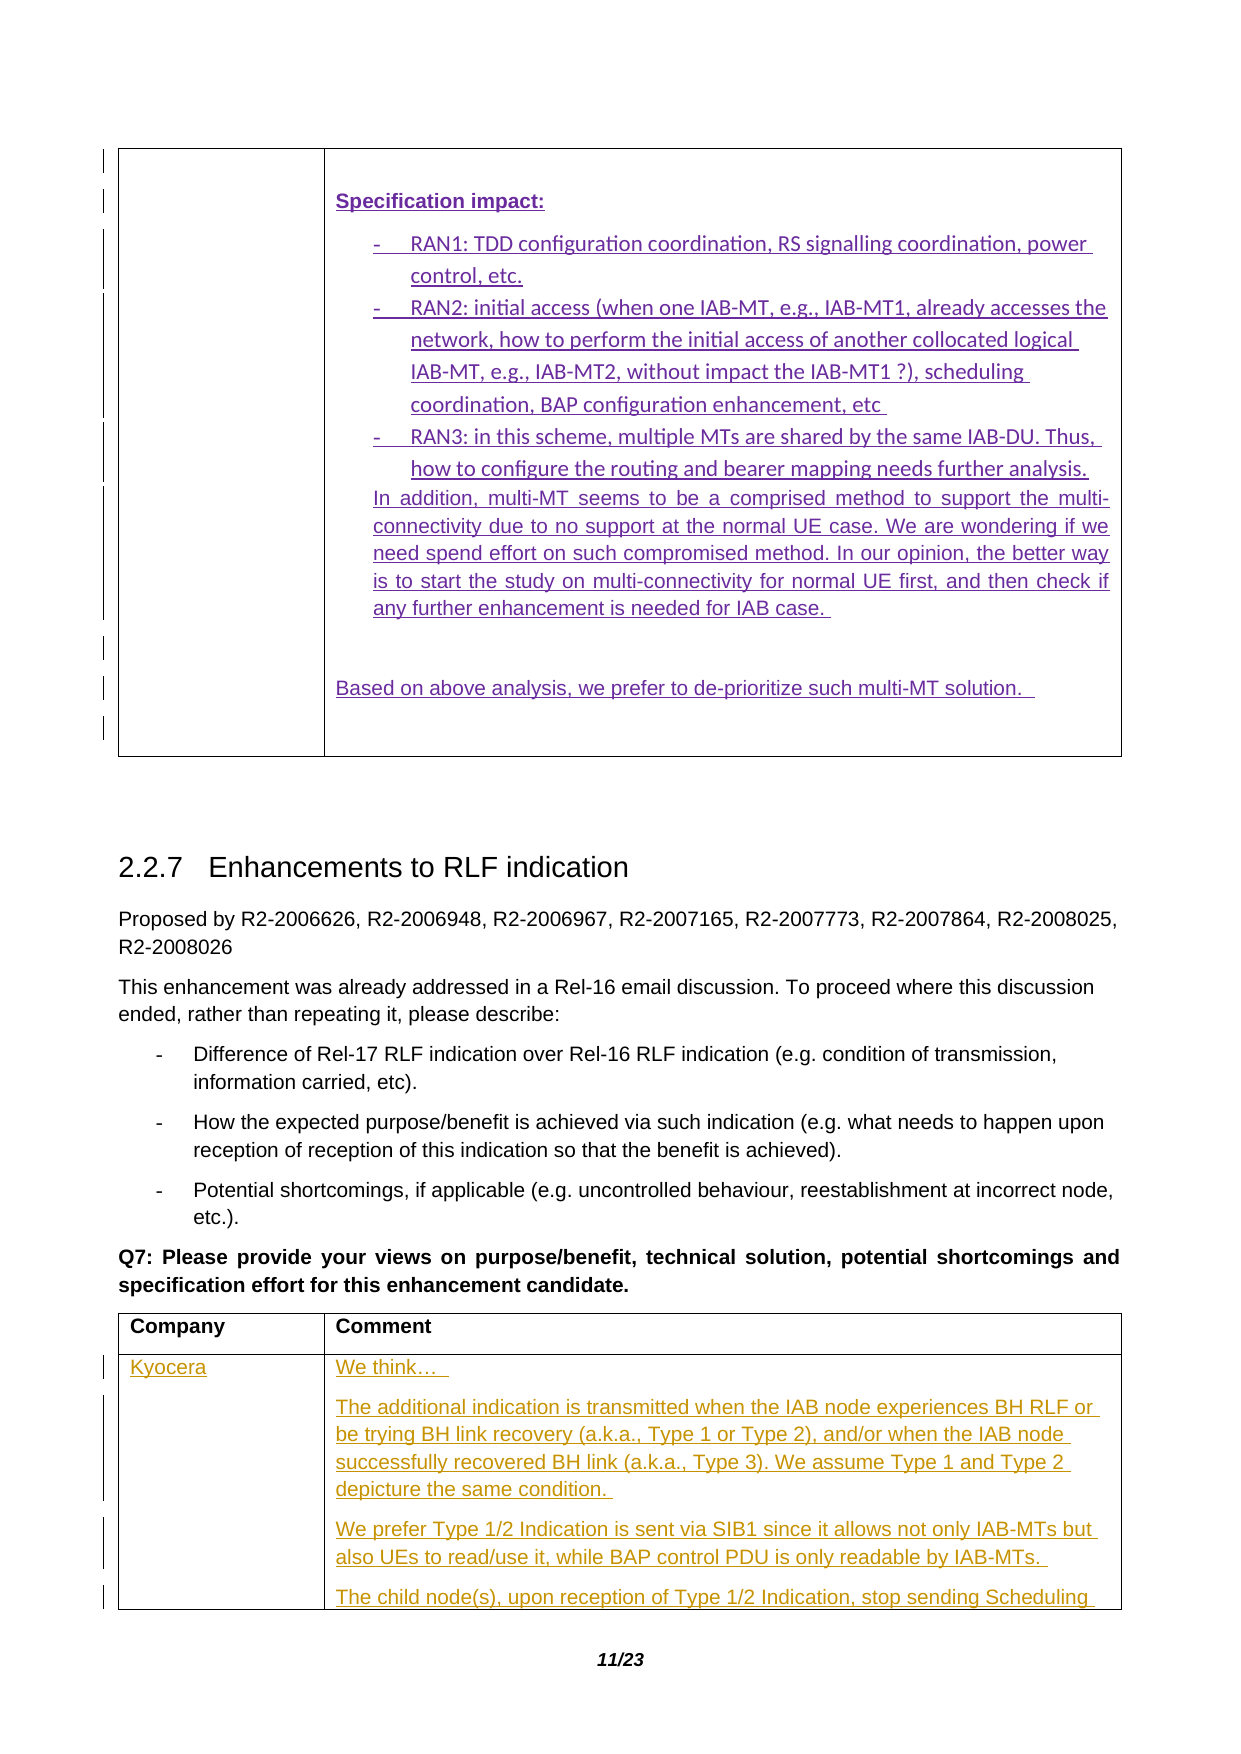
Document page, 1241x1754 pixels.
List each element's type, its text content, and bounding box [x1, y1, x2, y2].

list Difference of Rel-17 RLF indication over Rel-16 RLF indication (e.g. condition of transmission, information carried, etc). [156, 1042, 1122, 1094]
subtitle 2.2.7 Enhancements to RLF indication [118, 850, 1122, 883]
table_cell [325, 1355, 1121, 1609]
table_cell [119, 149, 324, 756]
table_header Company [119, 1314, 324, 1354]
list Potential shortcomings, if applicable (e.g. uncontrolled behaviour, reestablishment at incorrect node, etc.). [156, 1177, 1122, 1229]
list How the expected purpose/benefit is achieved via such indication (e.g. what needs to happen upon reception of reception of this indication so that the benefit is achieved). [156, 1110, 1122, 1161]
table_cell [325, 149, 1121, 756]
table_cell [119, 1355, 324, 1609]
text Q7: Please provide your views on purpose/benefit, technical solution, potential shortcomings and specification effort for this enhancement candidate. [118, 1245, 1122, 1297]
table_header Comment [325, 1314, 1121, 1354]
text This enhancement was already addressed in a Rel-16 email discussion. To proceed where this discussion ended, rather than repeating it, please describe: [118, 974, 1122, 1026]
text Proposed by R2-2006626, R2-2006948, R2-2006967, R2-2007165, R2-2007773, R2-2007864, R2-2008025, R2-2008026 [118, 907, 1122, 958]
